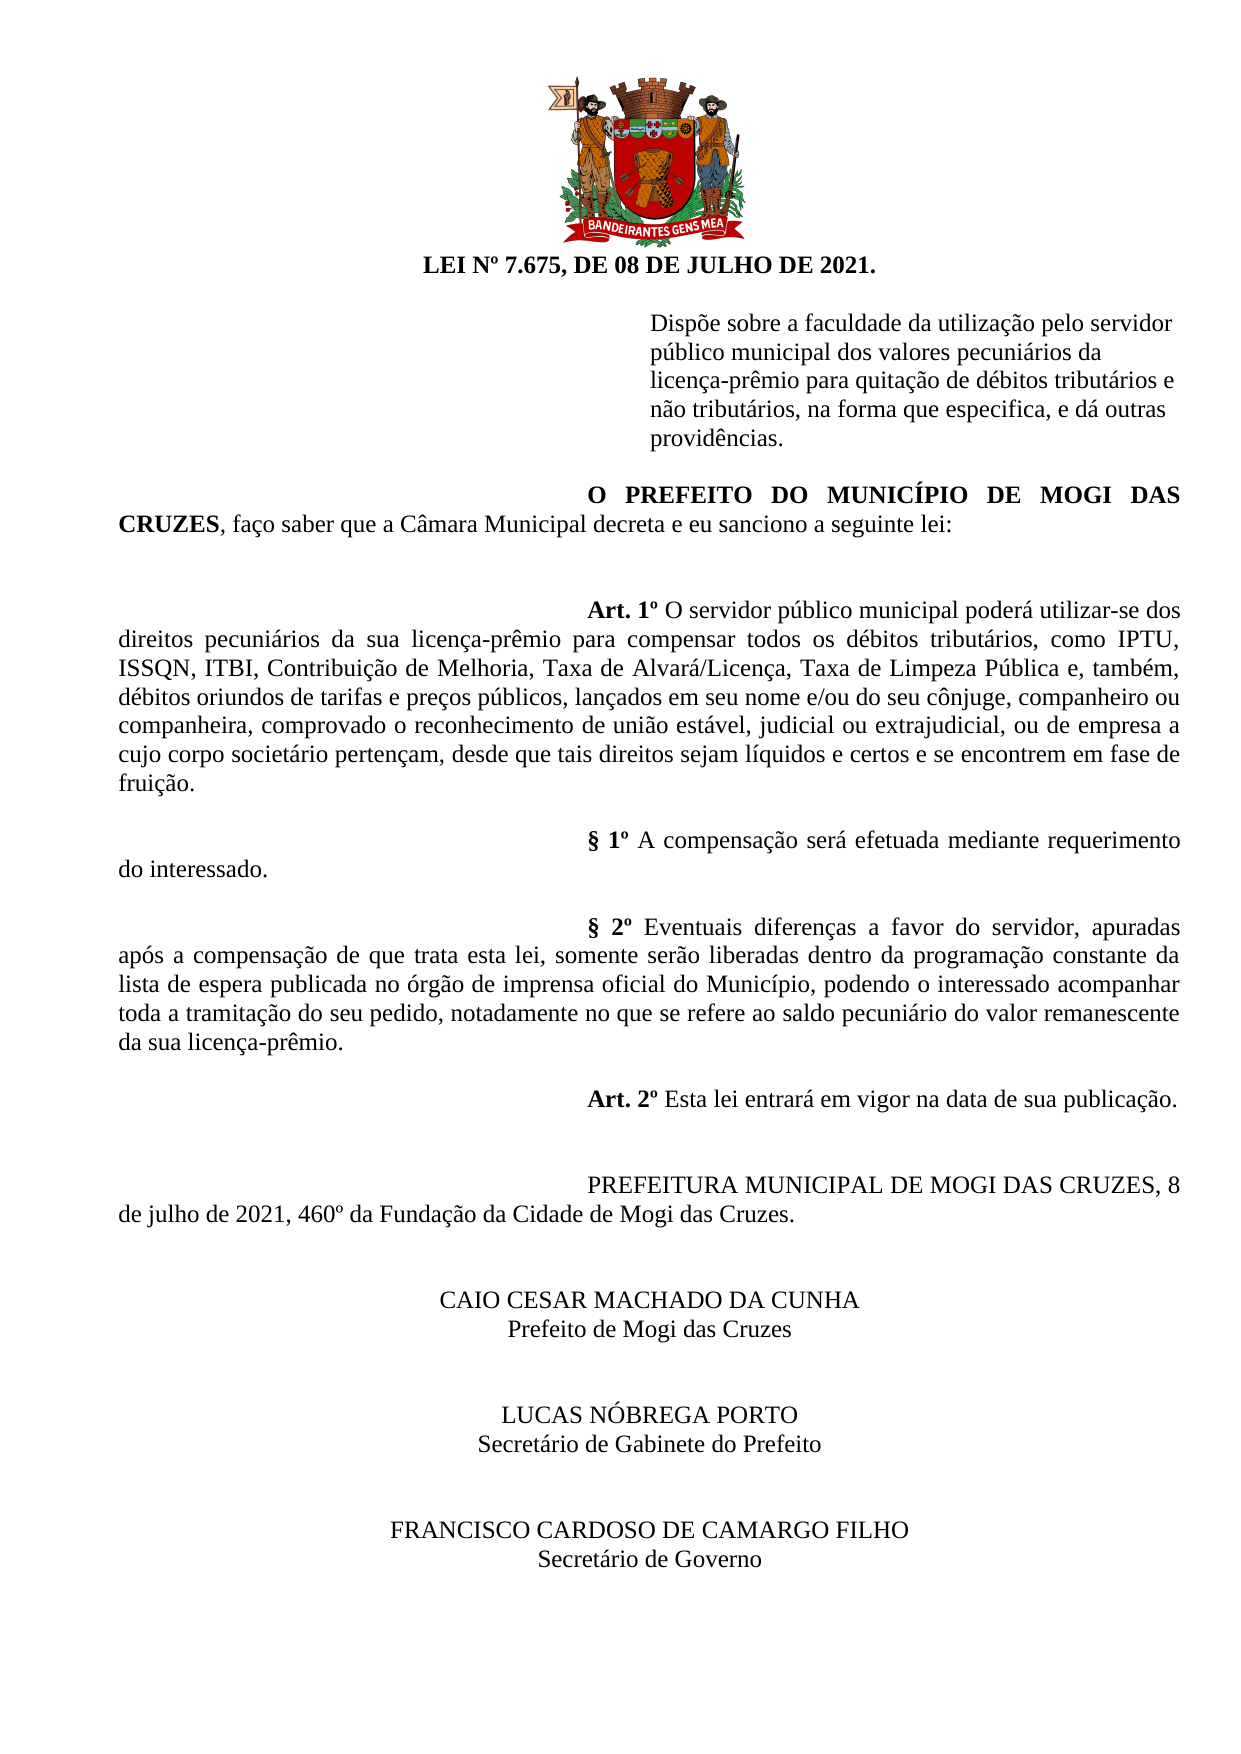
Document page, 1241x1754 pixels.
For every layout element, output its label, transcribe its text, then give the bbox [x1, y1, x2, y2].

text § 2º Eventuais diferenças a favor do servidor, apuradas após a compensação de que trata esta lei, somente serão liberadas dentro da programação constante da lista de espera publicada no órgão de imprensa oficial do Município, podendo o interessado acompanhar toda a tramitação do seu pedido, notadamente no que se refere ao saldo pecuniário do valor remanescente da sua licença-prêmio. [118, 912, 1181, 1055]
text Secretário de Gabinete do Prefeito [118, 1429, 1181, 1458]
text Art. 2º Esta lei entrará em vigor na data de sua publicação. [118, 1084, 1181, 1113]
text Art. 1º O servidor público municipal poderá utilizar-se dos direitos pecuniários da sua licença-prêmio para compensar todos os débitos tributários, como IPTU, ISSQN, ITBI, Contribuição de Melhoria, Taxa de Alvará/Licença, Taxa de Limpeza Pública e, também, débitos oriundos de tarifas e preços públicos, lançados em seu nome e/ou do seu cônjuge, companheiro ou companheira, comprovado o reconhecimento de união estável, judicial ou extrajudicial, ou de empresa a cujo corpo societário pertençam, desde que tais direitos sejam líquidos e certos e se encontrem em fase de fruição. [118, 595, 1181, 797]
text O PREFEITO DO MUNICÍPIO DE MOGI DAS CRUZES, faço saber que a Câmara Municipal decreta e eu sanciono a seguinte lei: [118, 480, 1181, 538]
text CAIO CESAR MACHADO DA CUNHA [118, 1285, 1181, 1314]
text PREFEITURA MUNICIPAL DE MOGI DAS CRUZES, 8 de julho de 2021, 460º da Fundação da Cidade de Mogi das Cruzes. [118, 1170, 1181, 1228]
text § 1º A compensação será efetuada mediante requerimento do interessado. [118, 825, 1181, 883]
text Secretário de Governo [118, 1544, 1181, 1573]
text LEI Nº 7.675, DE 08 DE JULHO DE 2021. [118, 250, 1181, 279]
text LUCAS NÓBREGA PORTO [118, 1400, 1181, 1429]
text FRANCISCO CARDOSO DE CAMARGO FILHO [118, 1515, 1181, 1544]
text Dispõe sobre a faculdade da utilização pelo servidor público municipal dos valores pecuniários da licença-prêmio para quitação de débitos tributários e não tributários, na forma que especifica, e dá outras providências. [650, 308, 1181, 452]
text Prefeito de Mogi das Cruzes [118, 1314, 1181, 1343]
picture [546, 73, 753, 251]
